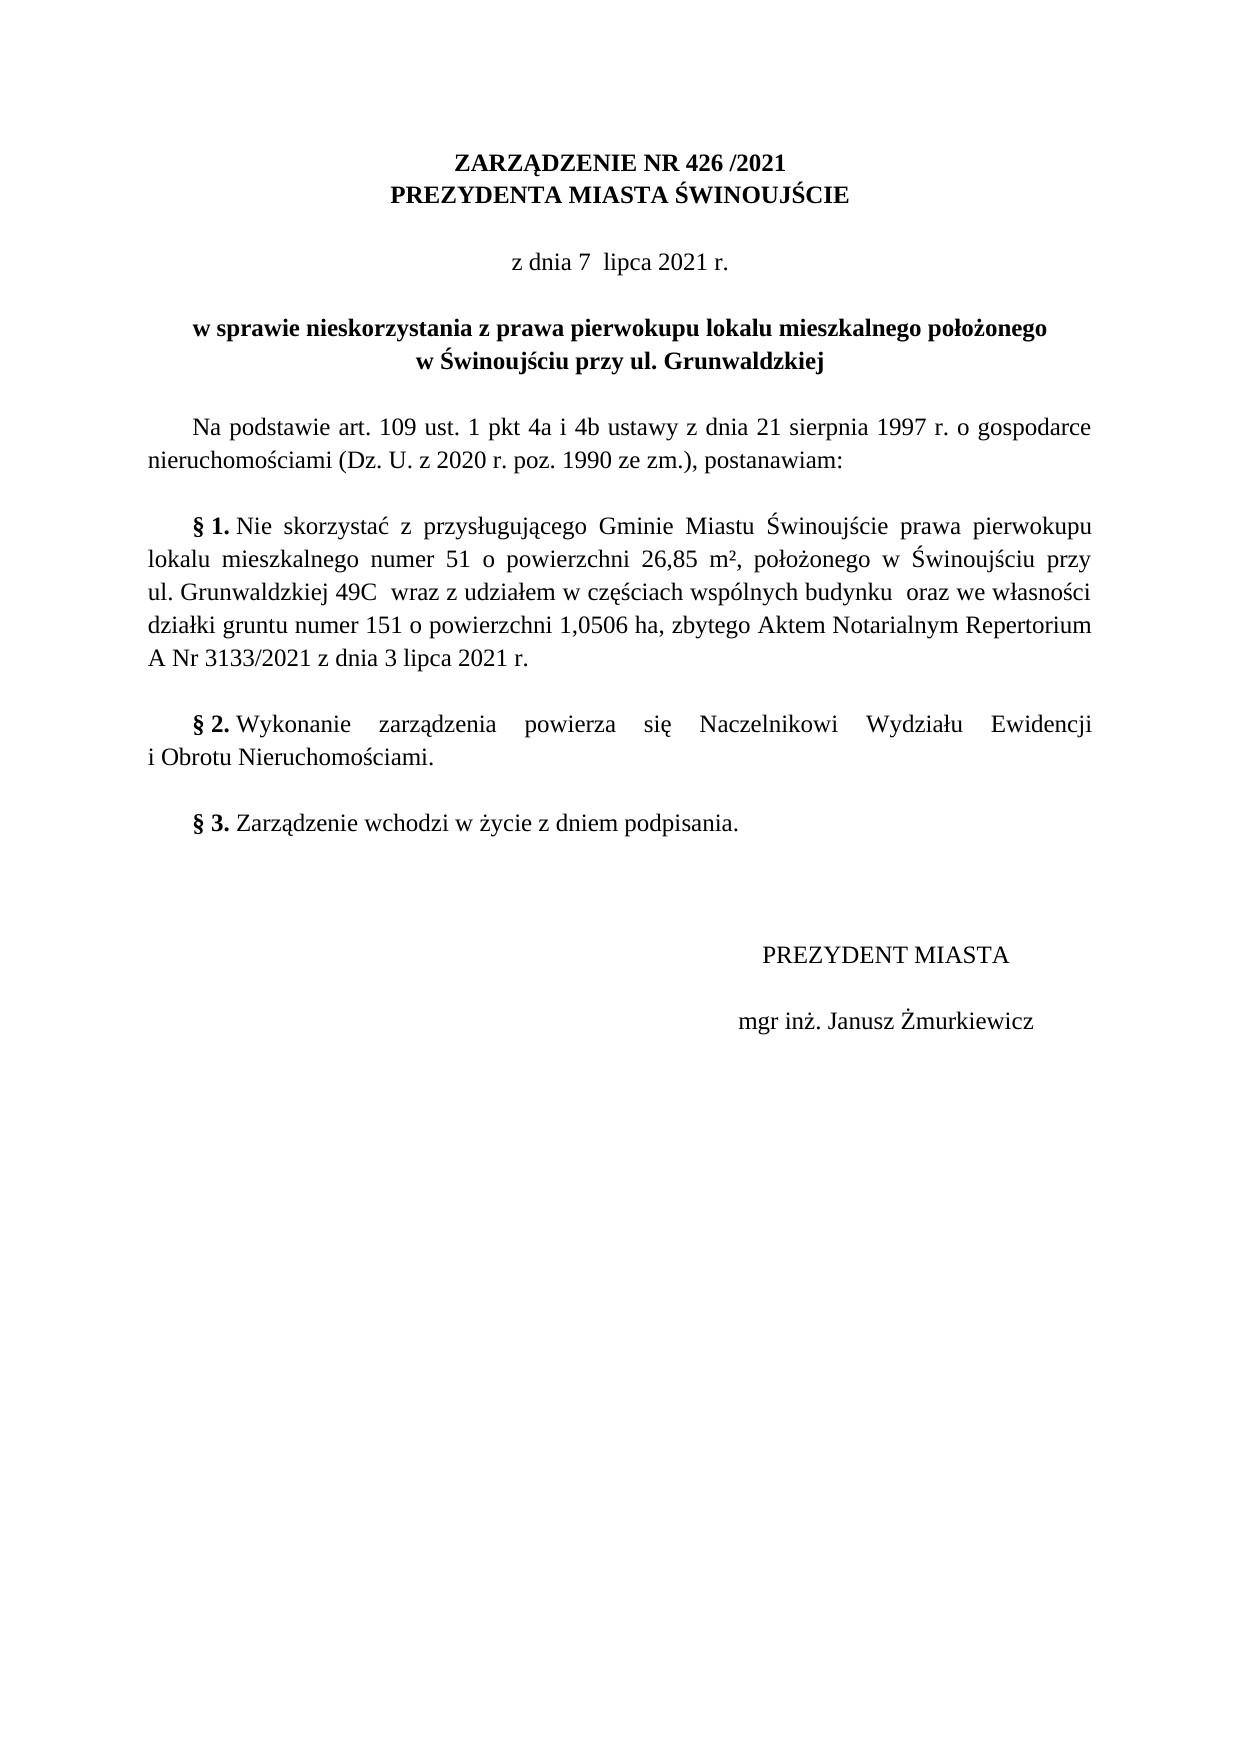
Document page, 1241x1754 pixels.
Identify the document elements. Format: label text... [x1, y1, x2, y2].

text § 3. Zarządzenie wchodzi w życie z dniem podpisania. [148, 808, 1093, 837]
text w sprawie nieskorzystania z prawa pierwokupu lokalu mieszkalnego położonego w Świnoujściu przy ul. Grunwaldzkiej [148, 313, 1093, 374]
text z dnia 7 lipca 2021 r. [148, 247, 1093, 275]
text § 1. Nie skorzystać z przysługującego Gminie Miastu Świnoujście prawa pierwokupu lokalu mieszkalnego numer 51 o powierzchni 26,85 m², położonego w Świnoujściu przy ul. Grunwaldzkiej 49C wraz z udziałem w częściach wspólnych budynku oraz we własności działki gruntu numer 151 o powierzchni 1,0506 ha, zbytego Aktem Notarialnym Repertorium A Nr 3133/2021 z dnia 3 lipca 2021 r. [148, 511, 1093, 672]
text Na podstawie art. 109 ust. 1 pkt 4a i 4b ustawy z dnia 21 sierpnia 1997 r. o gospodarce nieruchomościami (Dz. U. z 2020 r. poz. 1990 ze zm.), postanawiam: [148, 412, 1093, 473]
text ZARZĄDZENIE NR 426 /2021 [148, 148, 1093, 176]
text mgr inż. Janusz Żmurkiewicz [679, 1006, 1093, 1035]
text § 2. Wykonanie zarządzenia powierza się Naczelnikowi Wydziału Ewidencji i Obrotu Nieruchomościami. [148, 709, 1093, 771]
text PREZYDENT MIASTA [679, 940, 1093, 969]
text PREZYDENTA MIASTA ŚWINOUJŚCIE [148, 181, 1093, 209]
